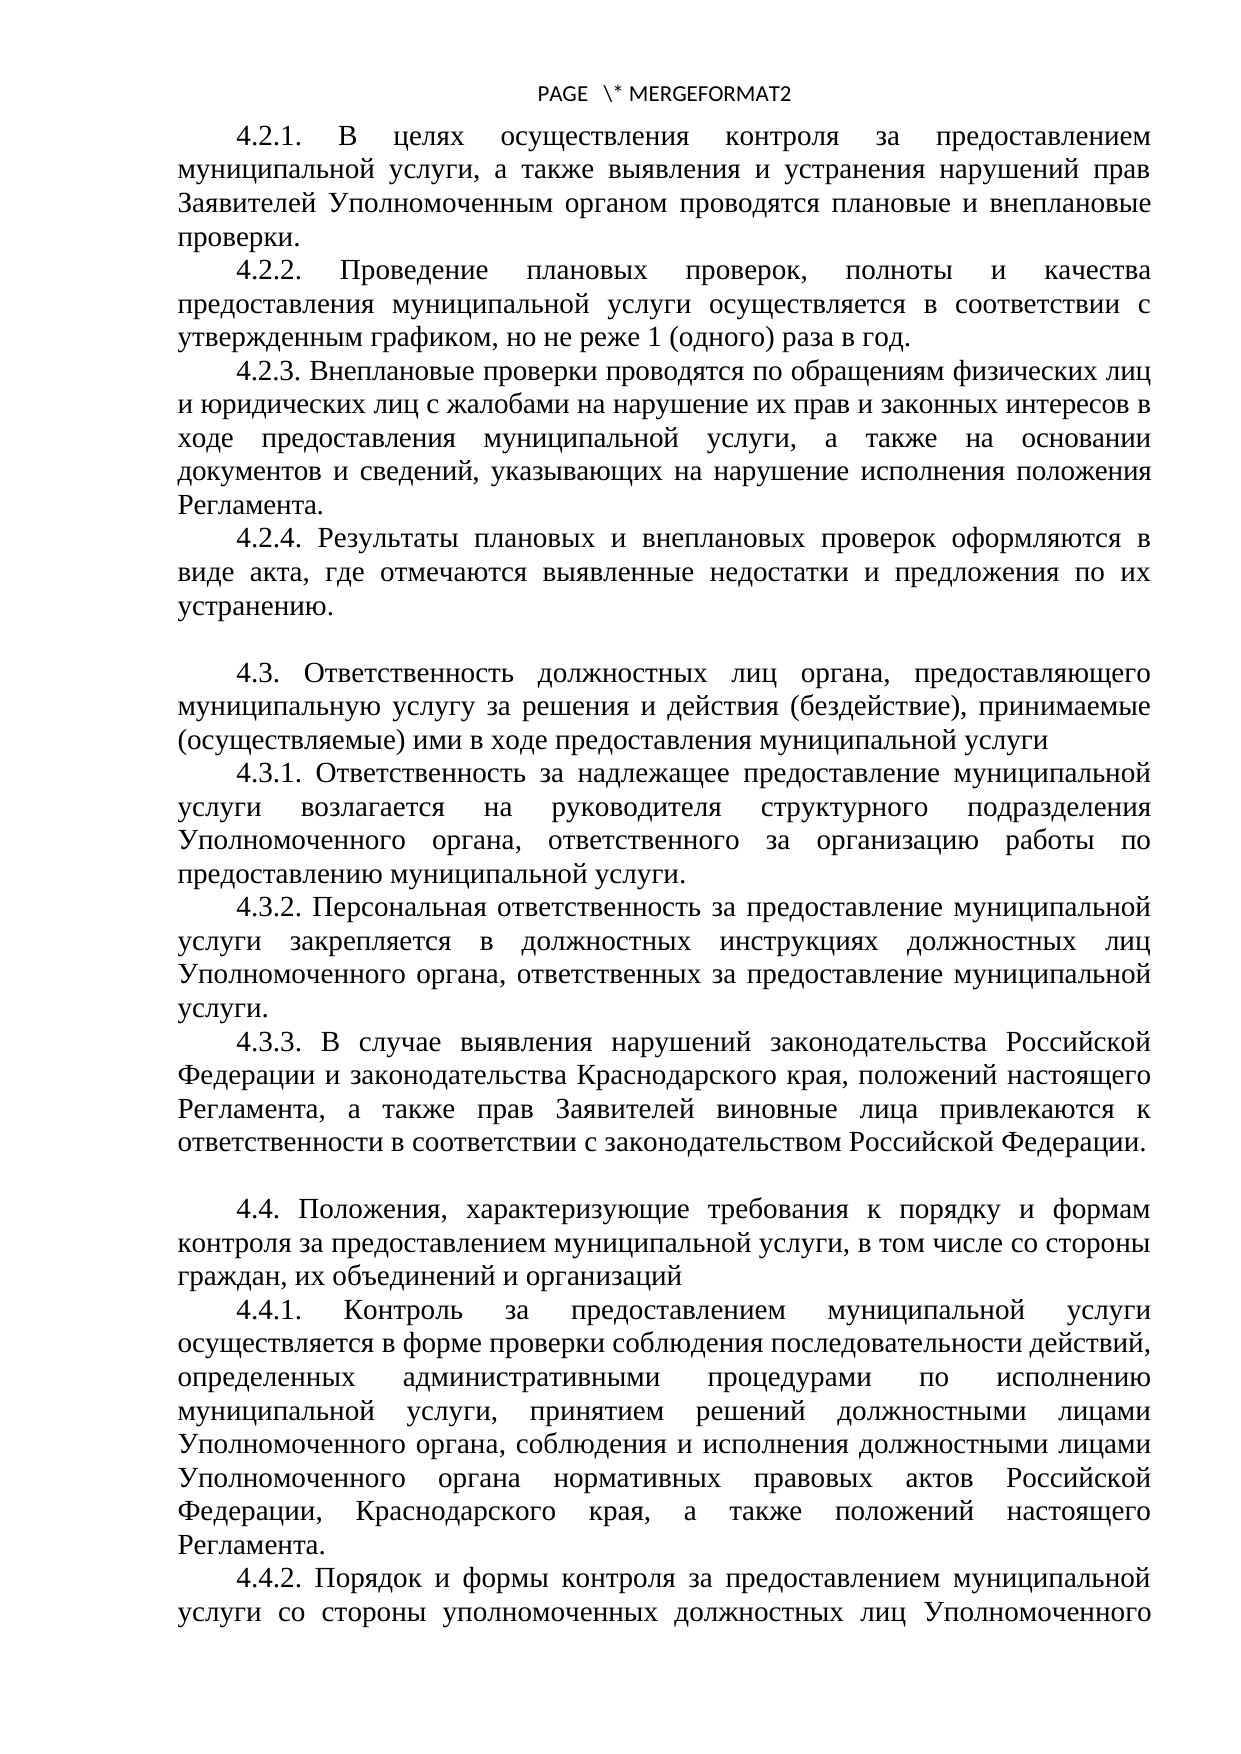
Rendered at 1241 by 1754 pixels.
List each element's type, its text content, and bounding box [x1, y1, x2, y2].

text 4.2.1. В целях осуществления контроля за предоставлением муниципальной услуги, а также выявления и устранения нарушений прав Заявителей Уполномоченным органом проводятся плановые и внеплановые проверки. [177, 118, 1152, 252]
text 4.3.2. Персональная ответственность за предоставление муниципальной услуги закрепляется в должностных инструкциях должностных лиц Уполномоченного органа, ответственных за предоставление муниципальной услуги. [177, 889, 1152, 1024]
text 4.3.1. Ответственность за надлежащее предоставление муниципальной услуги возлагается на руководителя структурного подразделения Уполномоченного органа, ответственного за организацию работы по предоставлению муниципальной услуги. [177, 755, 1152, 889]
text 4.2.4. Результаты плановых и внеплановых проверок оформляются в виде акта, где отмечаются выявленные недостатки и предложения по их устранению. [177, 521, 1152, 621]
text 4.3. Ответственность должностных лиц органа, предоставляющего муниципальную услугу за решения и действия (бездействие), принимаемые (осуществляемые) ими в ходе предоставления муниципальной услуги [177, 655, 1152, 755]
text 4.3.3. В случае выявления нарушений законодательства Российской Федерации и законодательства Краснодарского края, положений настоящего Регламента, а также прав Заявителей виновные лица привлекаются к ответственности в соответствии с законодательством Российской Федерации. [177, 1024, 1152, 1158]
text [177, 1560, 1152, 1627]
text 4.4. Положения, характеризующие требования к порядку и формам контроля за предоставлением муниципальной услуги, в том числе со стороны граждан, их объединений и организаций [177, 1191, 1152, 1292]
text 4.2.3. Внеплановые проверки проводятся по обращениям физических лиц и юридических лиц с жалобами на нарушение их прав и законных интересов в ходе предоставления муниципальной услуги, а также на основании документов и сведений, указывающих на нарушение исполнения положения Регламента. [177, 353, 1152, 521]
text 4.4.1. Контроль за предоставлением муниципальной услуги осуществляется в форме проверки соблюдения последовательности действий, определенных административными процедурами по исполнению муниципальной услуги, принятием решений должностными лицами Уполномоченного органа, соблюдения и исполнения должностными лицами Уполномоченного органа нормативных правовых актов Российской Федерации, Краснодарского края, а также положений настоящего Регламента. [177, 1292, 1152, 1560]
text 4.2.2. Проведение плановых проверок, полноты и качества предоставления муниципальной услуги осуществляется в соответствии с утвержденным графиком, но не реже 1 (одного) раза в год. [177, 252, 1152, 353]
